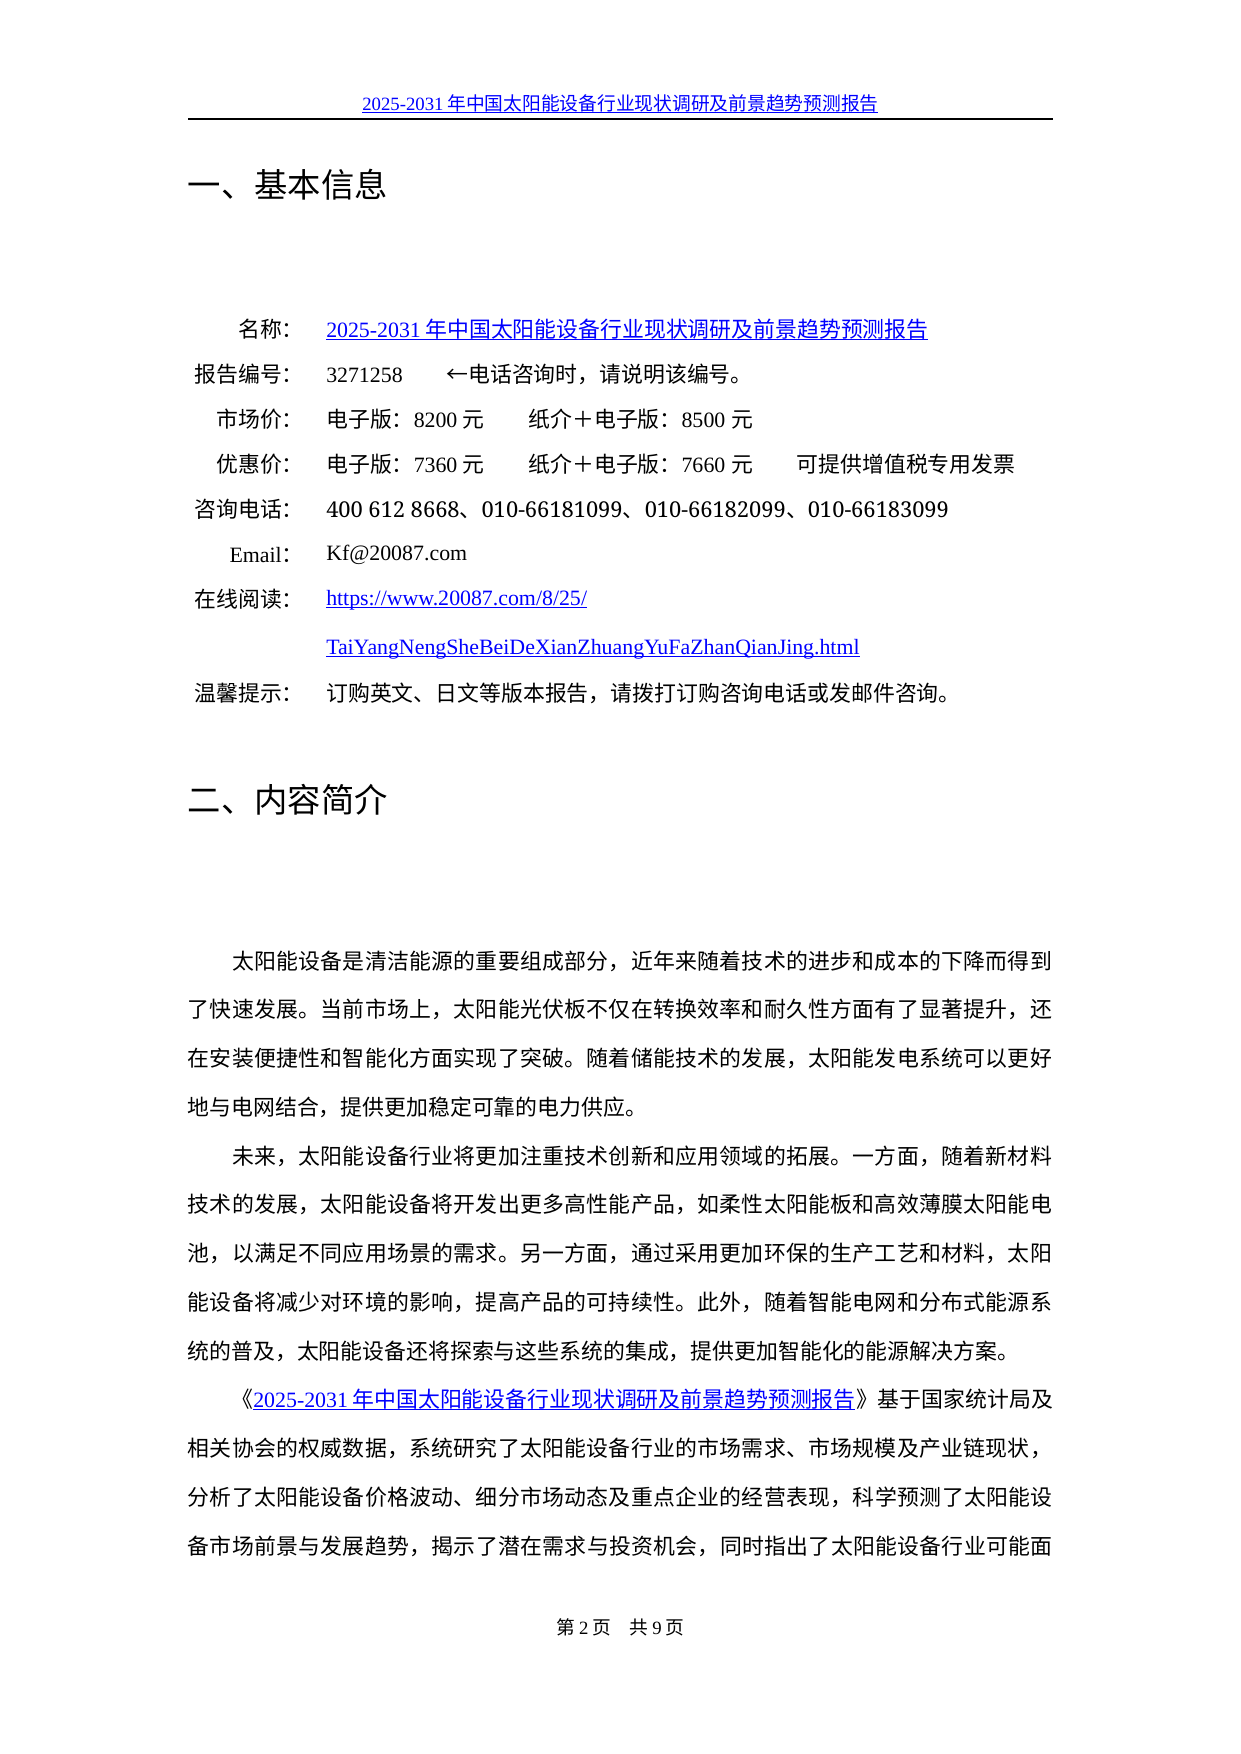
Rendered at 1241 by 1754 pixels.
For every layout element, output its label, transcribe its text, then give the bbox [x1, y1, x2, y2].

title 一、基本信息 [187, 150, 1053, 215]
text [187, 943, 1053, 1561]
table_cell Kf@20087.com [315, 537, 1073, 582]
table_cell 订购英文、日文等版本报告，请拨打订购咨询电话或发邮件咨询。 [315, 675, 1073, 720]
table_cell 咨询电话： [167, 492, 315, 537]
table_cell 温馨提示： [167, 675, 315, 720]
table_cell 优惠价： [167, 447, 315, 492]
table_cell Email： [167, 537, 315, 582]
table_cell 电子版：7360 元 纸介＋电子版：7660 元 可提供增值税专用发票 [315, 447, 1073, 492]
table_cell 市场价： [167, 402, 315, 447]
table_header 名称： [167, 312, 315, 357]
table_cell 3271258 ←电话咨询时，请说明该编号。 [315, 357, 1073, 402]
table_cell 400 612 8668、010-66181099、010-66182099、010-66183099 [315, 492, 1073, 537]
table_header 2025-2031年中国太阳能设备行业现状调研及前景趋势预测报告 [315, 312, 1073, 357]
title 二、内容简介 [187, 766, 1053, 831]
table_cell [315, 582, 1073, 675]
table_cell 在线阅读： [167, 582, 315, 675]
table_cell 报告编号： [167, 357, 315, 402]
table_cell 电子版：8200 元 纸介＋电子版：8500 元 [315, 402, 1073, 447]
